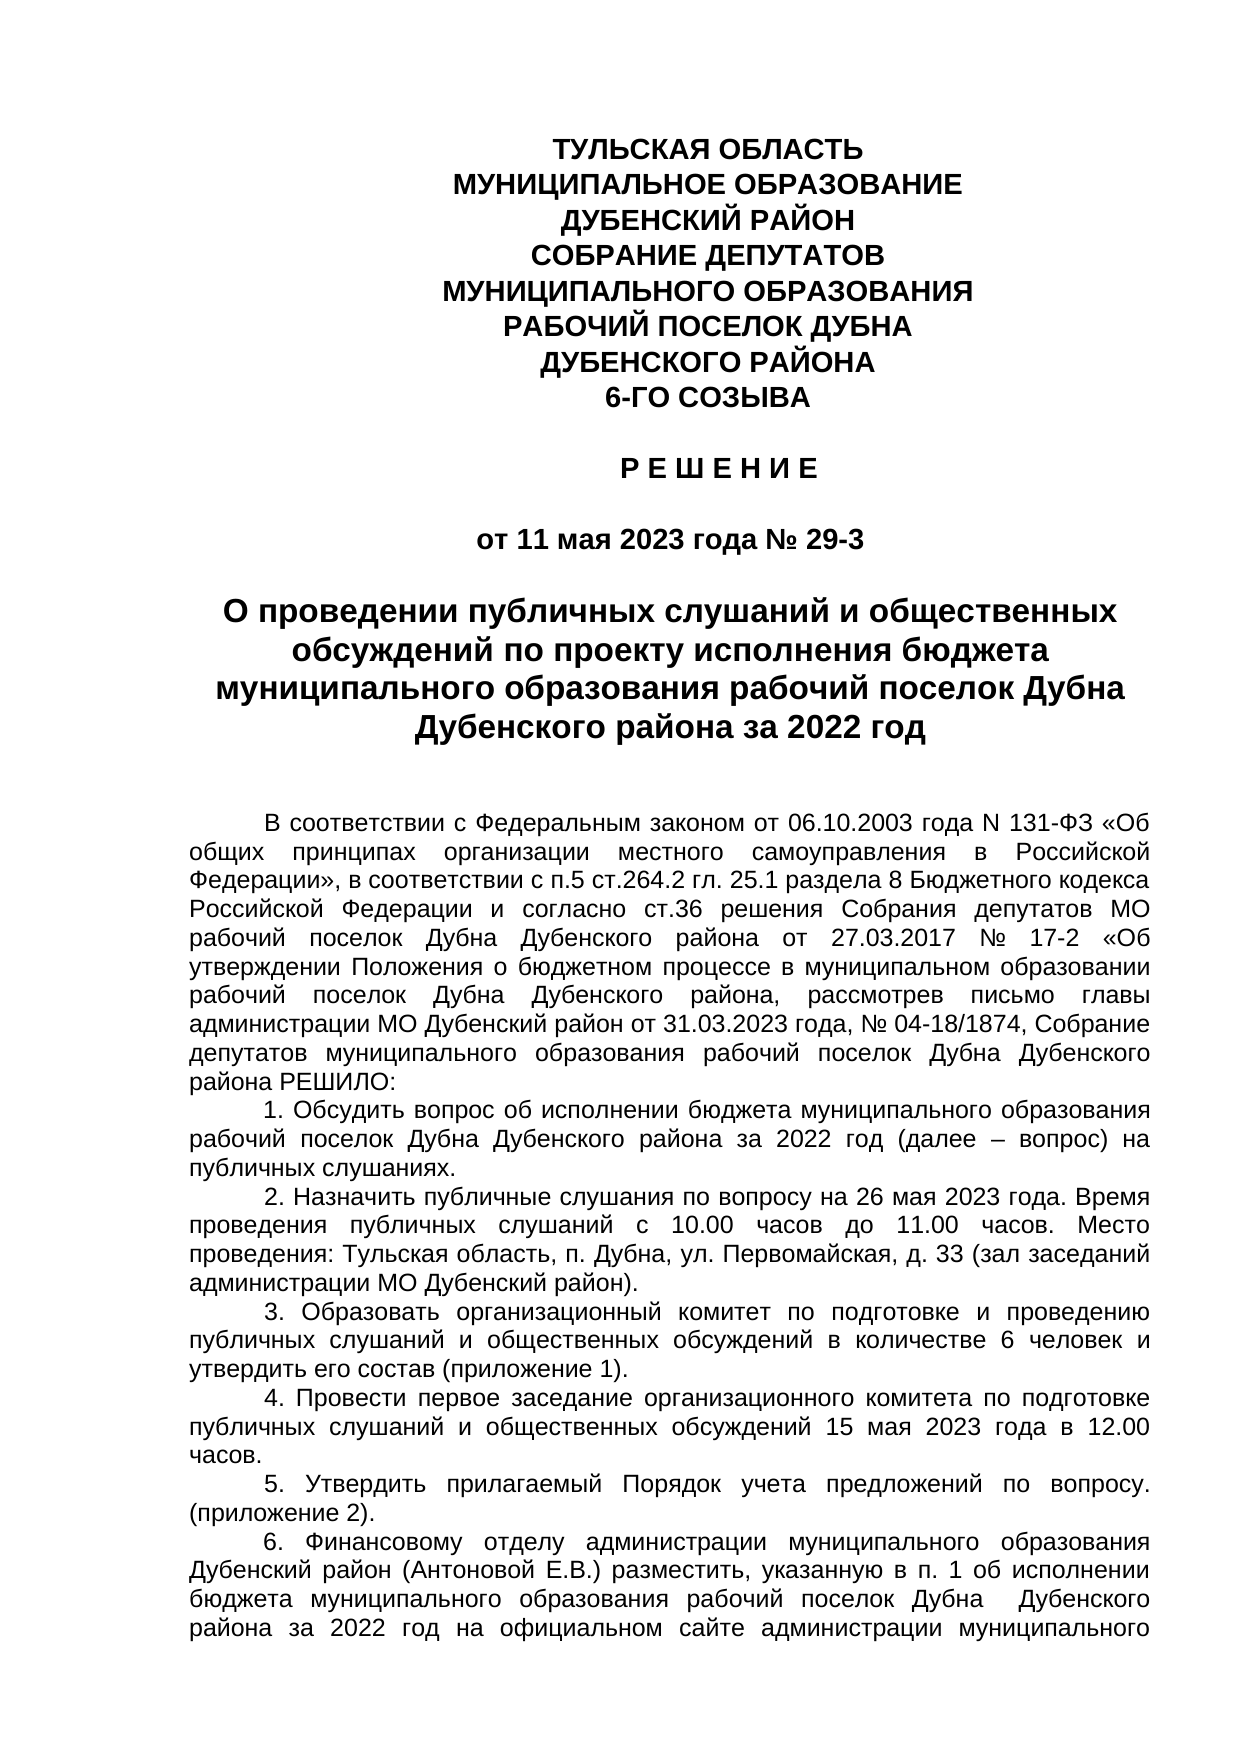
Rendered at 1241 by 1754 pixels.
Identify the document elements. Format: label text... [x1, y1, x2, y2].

text Р Е Ш Е Н И Е [189, 451, 1152, 485]
text СОБРАНИЕ ДЕПУТАТОВ [264, 238, 1152, 272]
text МУНИЦИПАЛЬНОГО ОБРАЗОВАНИЯ [264, 274, 1152, 307]
subtitle О проведении публичных слушаний и общественных обсуждений по проекту исполнения бюджета муниципального образования рабочий поселок Дубна Дубенского района за 2022 год [189, 591, 1152, 745]
text 2. Назначить публичные слушания по вопросу на 26 мая 2023 года. Время проведения публичных слушаний с 10.00 часов до 11.00 часов. Место проведения: Тульская область, п. Дубна, ул. Первомайская, д. 33 (зал заседаний администрации МО Дубенский район). [189, 1181, 1152, 1296]
text ДУБЕНСКИЙ РАЙОН [264, 203, 1152, 236]
text 4. Провести первое заседание организационного комитета по подготовке публичных слушаний и общественных обсуждений 15 мая 2023 года в 12.00 часов. [189, 1383, 1152, 1469]
text МУНИЦИПАЛЬНОЕ ОБРАЗОВАНИЕ [264, 167, 1152, 201]
text 5. Утвердить прилагаемый Порядок учета предложений по вопросу. (приложение 2). [189, 1469, 1152, 1526]
text ДУБЕНСКОГО РАЙОНА [264, 345, 1152, 378]
text 3. Образовать организационный комитет по подготовке и проведению публичных слушаний и общественных обсуждений в количестве 6 человек и утвердить его состав (приложение 1). [189, 1296, 1152, 1383]
text 6-ГО СОЗЫВА [264, 380, 1152, 414]
text В соответствии с Федеральным законом от 06.10.2003 года N 131-ФЗ «Об общих принципах организации местного самоуправления в Российской Федерации», в соответствии с п.5 ст.264.2 гл. 25.1 раздела 8 Бюджетного кодекса Российской Федерации и согласно ст.36 решения Собрания депутатов МО рабочий поселок Дубна Дубенского района от 27.03.2017 № 17-2 «Об утверждении Положения о бюджетном процессе в муниципальном образовании рабочий поселок Дубна Дубенского района, рассмотрев письмо главы администрации МО Дубенский район от 31.03.2023 года, № 04-18/1874, Собрание депутатов муниципального образования рабочий поселок Дубна Дубенского района РЕШИЛО: [189, 808, 1152, 1095]
text от 11 мая 2023 года № 29-3 [189, 522, 1152, 556]
subtitle 1. Обсудить вопрос об исполнении бюджета муниципального образования рабочий поселок Дубна Дубенского района за 2022 год (далее – вопрос) на публичных слушаниях. [189, 1095, 1152, 1181]
text РАБОЧИЙ ПОСЕЛОК ДУБНА [264, 309, 1152, 343]
text ТУЛЬСКАЯ ОБЛАСТЬ [264, 132, 1152, 165]
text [189, 1526, 1152, 1641]
